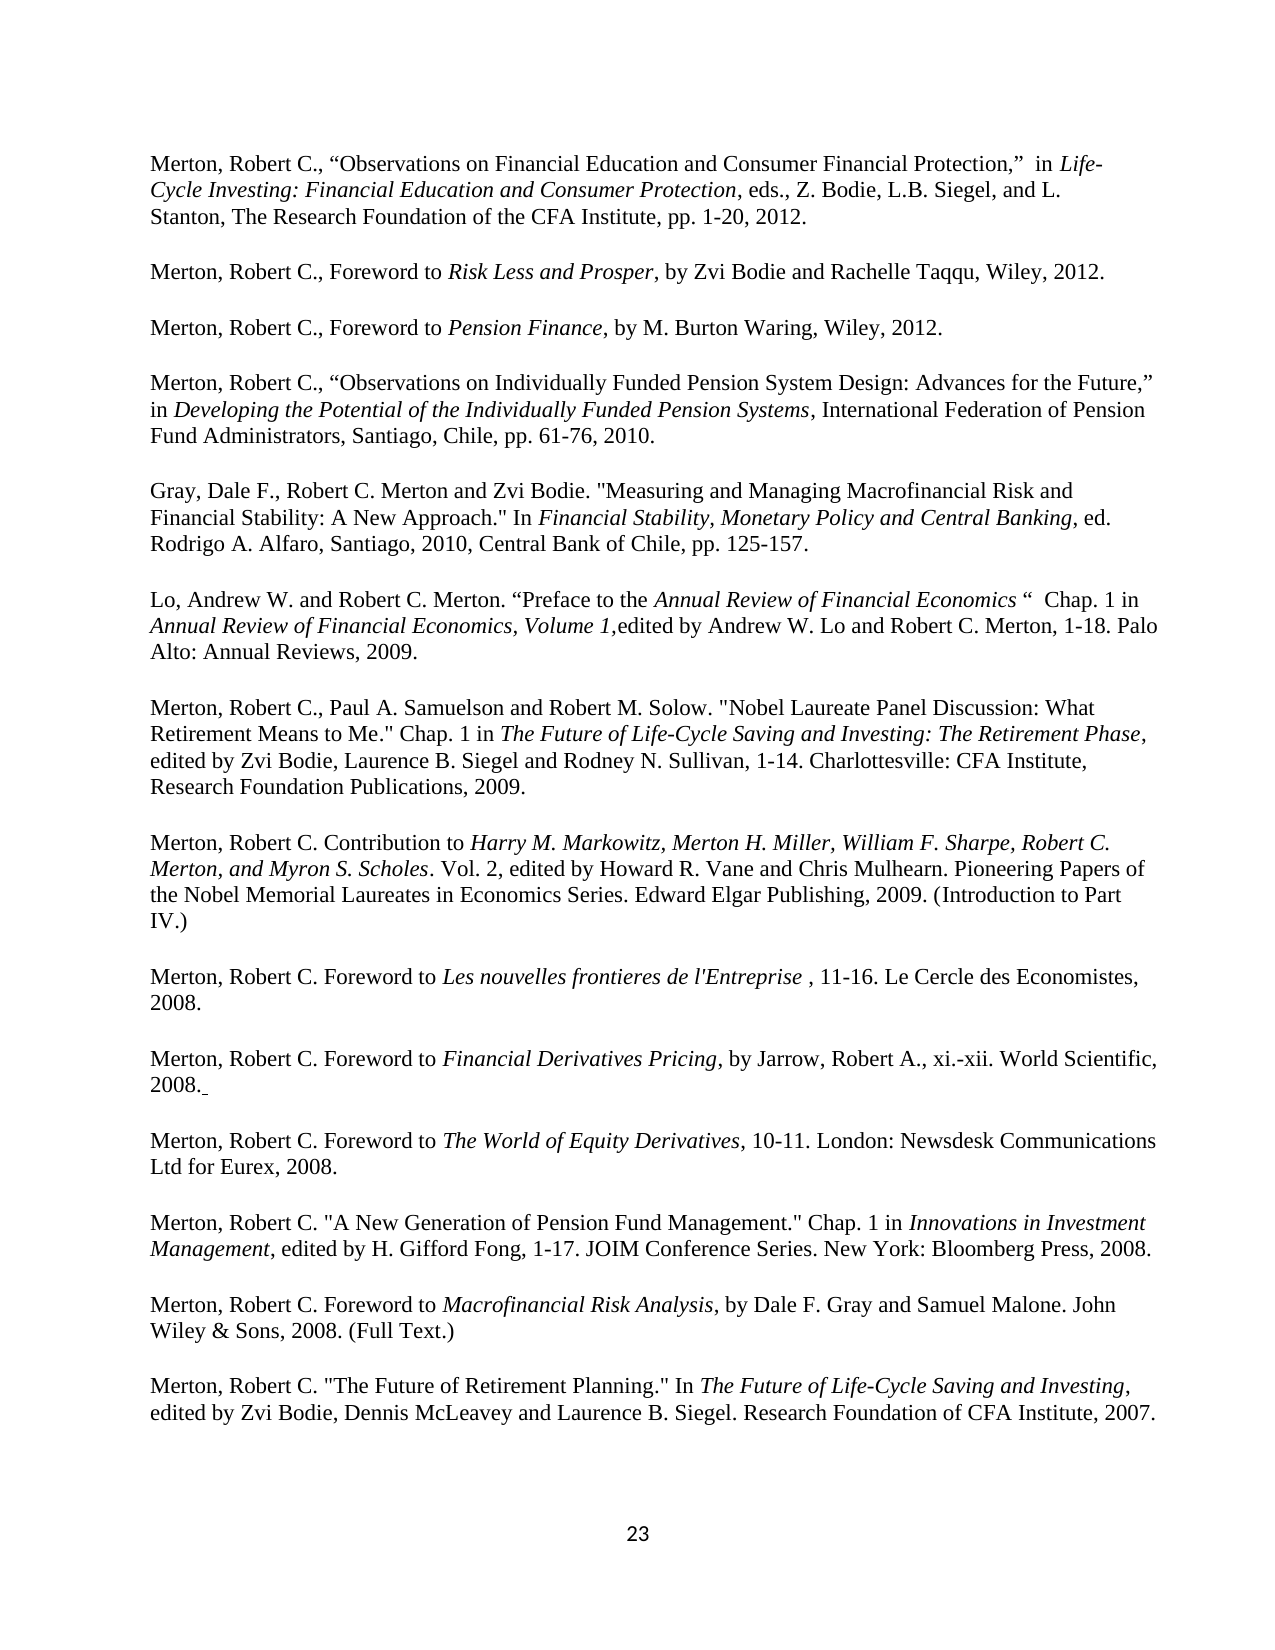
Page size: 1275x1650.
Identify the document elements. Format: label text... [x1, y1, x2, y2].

text Merton, Robert C. Foreword to Macrofinancial Risk Analysis, by Dale F. Gray and Samuel Malone. John Wiley & Sons, 2008. (Full Text.) [150, 1291, 1162, 1343]
text Merton, Robert C., Paul A. Samuelson and Robert M. Solow. "Nobel Laureate Panel Discussion: What Retirement Means to Me." Chap. 1 in The Future of Life-Cycle Saving and Investing: The Retirement Phase, edited by Zvi Bodie, Laurence B. Siegel and Rodney N. Sullivan, 1-14. Charlottesville: CFA Institute, Research Foundation Publications, 2009. [150, 694, 1162, 799]
text Merton, Robert C., Foreword to Pension Finance, by M. Burton Waring, Wiley, 2012. [150, 314, 1162, 340]
text Merton, Robert C., “Observations on Individually Funded Pension System Design: Advances for the Future,” in Developing the Potential of the Individually Funded Pension Systems, International Federation of Pension Fund Administrators, Santiago, Chile, pp. 61-76, 2010. [150, 369, 1162, 448]
text Merton, Robert C. "A New Generation of Pension Fund Management." Chap. 1 in Innovations in Investment Management, edited by H. Gifford Fong, 1-17. JOIM Conference Series. New York: Bloomberg Press, 2008. [150, 1209, 1162, 1261]
text Gray, Dale F., Robert C. Merton and Zvi Bodie. "Measuring and Managing Macrofinancial Risk and Financial Stability: A New Approach." In Financial Stability, Monetary Policy and Central Banking, ed. Rodrigo A. Alfaro, Santiago, 2010, Central Bank of Chile, pp. 125-157. [150, 477, 1162, 557]
text Merton, Robert C. "The Future of Retirement Planning." In The Future of Life-Cycle Saving and Investing, edited by Zvi Bodie, Dennis McLeavey and Laurence B. Siegel. Research Foundation of CFA Institute, 2007. [150, 1372, 1162, 1425]
text Lo, Andrew W. and Robert C. Merton. “Preface to the Annual Review of Financial Economics “ Chap. 1 in Annual Review of Financial Economics, Volume 1,edited by Andrew W. Lo and Robert C. Merton, 1-18. Palo Alto: Annual Reviews, 2009. [150, 586, 1162, 665]
text Merton, Robert C. Foreword to Financial Derivatives Pricing, by Jarrow, Robert A., xi.-xii. World Scientific, 2008. [150, 1045, 1162, 1098]
text Merton, Robert C. Foreword to The World of Equity Derivatives, 10-11. London: Newsdesk Communications Ltd for Eurex, 2008. [150, 1127, 1162, 1179]
text Merton, Robert C. Foreword to Les nouvelles frontieres de l'Entreprise , 11-16. Le Cercle des Economistes, 2008. [150, 963, 1162, 1016]
text Merton, Robert C. Contribution to Harry M. Markowitz, Merton H. Miller, William F. Sharpe, Robert C. Merton, and Myron S. Scholes. Vol. 2, edited by Howard R. Vane and Chris Mulhearn. Pioneering Papers of the Nobel Memorial Laureates in Economics Series. Edward Elgar Publishing, 2009. (Introduction to Part IV.) [150, 828, 1162, 934]
text Merton, Robert C., Foreword to Risk Less and Prosper, by Zvi Bodie and Rachelle Taqqu, Wiley, 2012. [150, 258, 1162, 284]
text Merton, Robert C., “Observations on Financial Education and Consumer Financial Protection,” in Life-Cycle Investing: Financial Education and Consumer Protection, eds., Z. Bodie, L.B. Siegel, and L. Stanton, The Research Foundation of the CFA Institute, pp. 1-20, 2012. [150, 150, 1125, 229]
